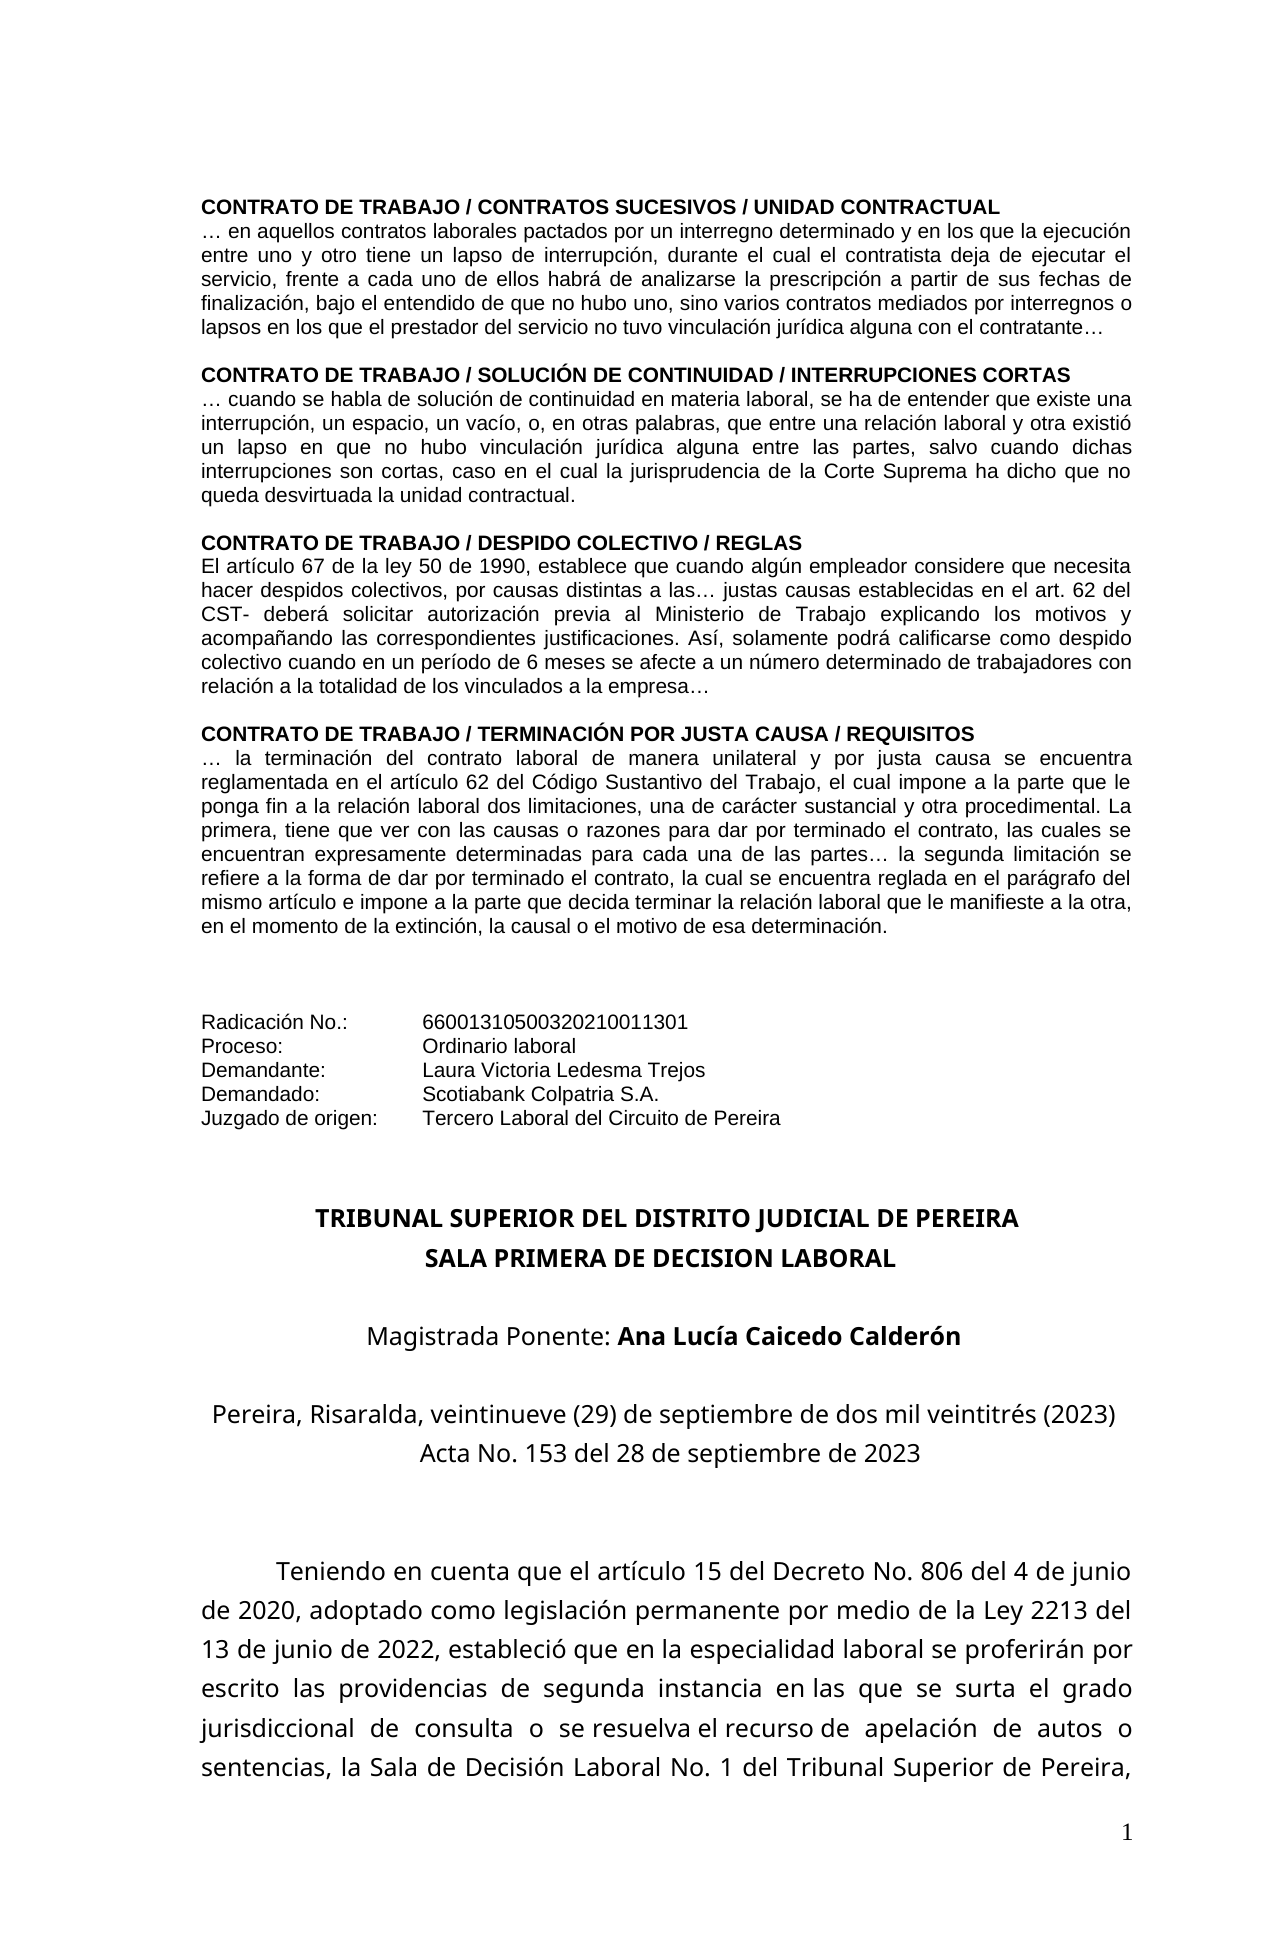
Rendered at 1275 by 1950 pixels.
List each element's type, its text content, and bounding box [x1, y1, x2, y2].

text Demandado: Scotiabank Colpatria S.A. [201, 1081, 1133, 1105]
text CONTRATO DE TRABAJO / CONTRATOS SUCESIVOS / UNIDAD CONTRACTUAL [201, 195, 1133, 219]
text … cuando se habla de solución de continuidad en materia laboral, se ha de entender que existe una interrupción, un espacio, un vacío, o, en otras palabras, que entre una relación laboral y otra existió un lapso en que no hubo vinculación jurídica alguna entre las partes, salvo cuando dichas interrupciones son cortas, caso en el cual la jurisprudencia de la Corte Suprema ha dicho que no queda desvirtuada la unidad contractual. [201, 387, 1133, 506]
text CONTRATO DE TRABAJO / DESPIDO COLECTIVO / REGLAS [201, 530, 1133, 554]
text TRIBUNAL SUPERIOR DEL DISTRITO JUDICIAL DE PEREIRA [201, 1201, 1133, 1235]
text CONTRATO DE TRABAJO / SOLUCIÓN DE CONTINUIDAD / INTERRUPCIONES CORTAS [201, 363, 1133, 387]
text El artículo 67 de la ley 50 de 1990, establece que cuando algún empleador considere que necesita hacer despidos colectivos, por causas distintas a las… justas causas establecidas en el art. 62 del CST- deberá solicitar autorización previa al Ministerio de Trabajo explicando los motivos y acompañando las correspondientes justificaciones. Así, solamente podrá calificarse como despido colectivo cuando en un período de 6 meses se afecte a un número determinado de trabajadores con relación a la totalidad de los vinculados a la empresa… [201, 554, 1133, 698]
text SALA PRIMERA DE DECISION LABORAL [201, 1240, 1133, 1274]
text Juzgado de origen: Tercero Laboral del Circuito de Pereira [201, 1105, 1133, 1129]
text Proceso: Ordinario laboral [201, 1033, 1133, 1057]
text Acta No. 153 del 28 de septiembre de 2023 [201, 1436, 1133, 1470]
text … en aquellos contratos laborales pactados por un interregno determinado y en los que la ejecución entre uno y otro tiene un lapso de interrupción, durante el cual el contratista deja de ejecutar el servicio, frente a cada uno de ellos habrá de analizarse la prescripción a partir de sus fechas de finalización, bajo el entendido de que no hubo uno, sino varios contratos mediados por interregnos o lapsos en los que el prestador del servicio no tuvo vinculación jurídica alguna con el contratante… [201, 219, 1133, 339]
text Radicación No.: 66001310500320210011301 [201, 1009, 1133, 1033]
text Magistrada Ponente: Ana Lucía Caicedo Calderón [201, 1319, 1133, 1353]
text CONTRATO DE TRABAJO / TERMINACIÓN POR JUSTA CAUSA / REQUISITOS [201, 722, 1133, 746]
text … la terminación del contrato laboral de manera unilateral y por justa causa se encuentra reglamentada en el artículo 62 del Código Sustantivo del Trabajo, el cual impone a la parte que le ponga fin a la relación laboral dos limitaciones, una de carácter sustancial y otra procedimental. La primera, tiene que ver con las causas o razones para dar por terminado el contrato, las cuales se encuentran expresamente determinadas para cada una de las partes… la segunda limitación se refiere a la forma de dar por terminado el contrato, la cual se encuentra reglada en el parágrafo del mismo artículo e impone a la parte que decida terminar la relación laboral que le manifieste a la otra, en el momento de la extinción, la causal o el motivo de esa determinación. [201, 746, 1133, 938]
text Pereira, Risaralda, veintinueve (29) de septiembre de dos mil veintitrés (2023) [201, 1397, 1133, 1431]
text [201, 1627, 1133, 1750]
text Demandante: Laura Victoria Ledesma Trejos [201, 1057, 1133, 1081]
